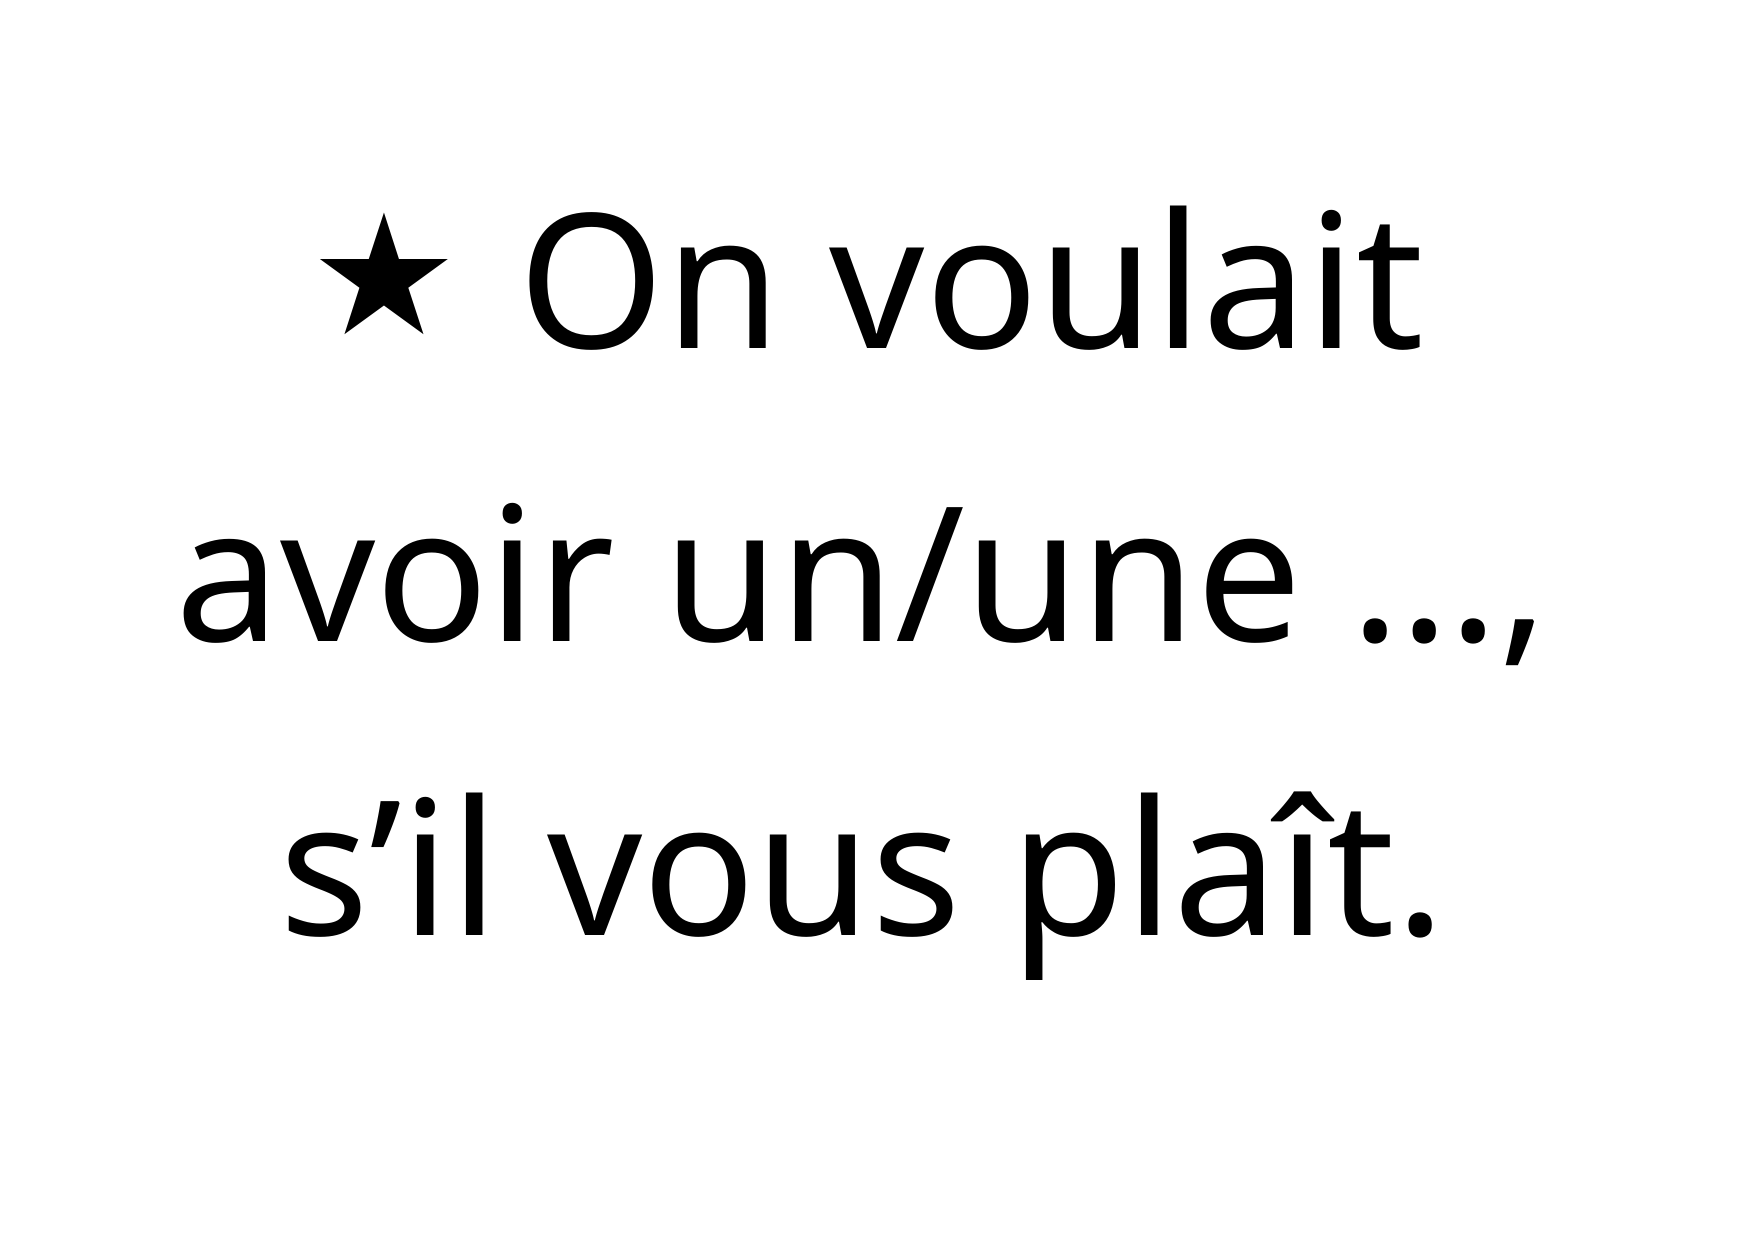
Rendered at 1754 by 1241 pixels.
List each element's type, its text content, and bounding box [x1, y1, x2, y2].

text On voulait avoir un/une …, s’il vous plaît. [118, 148, 1606, 990]
